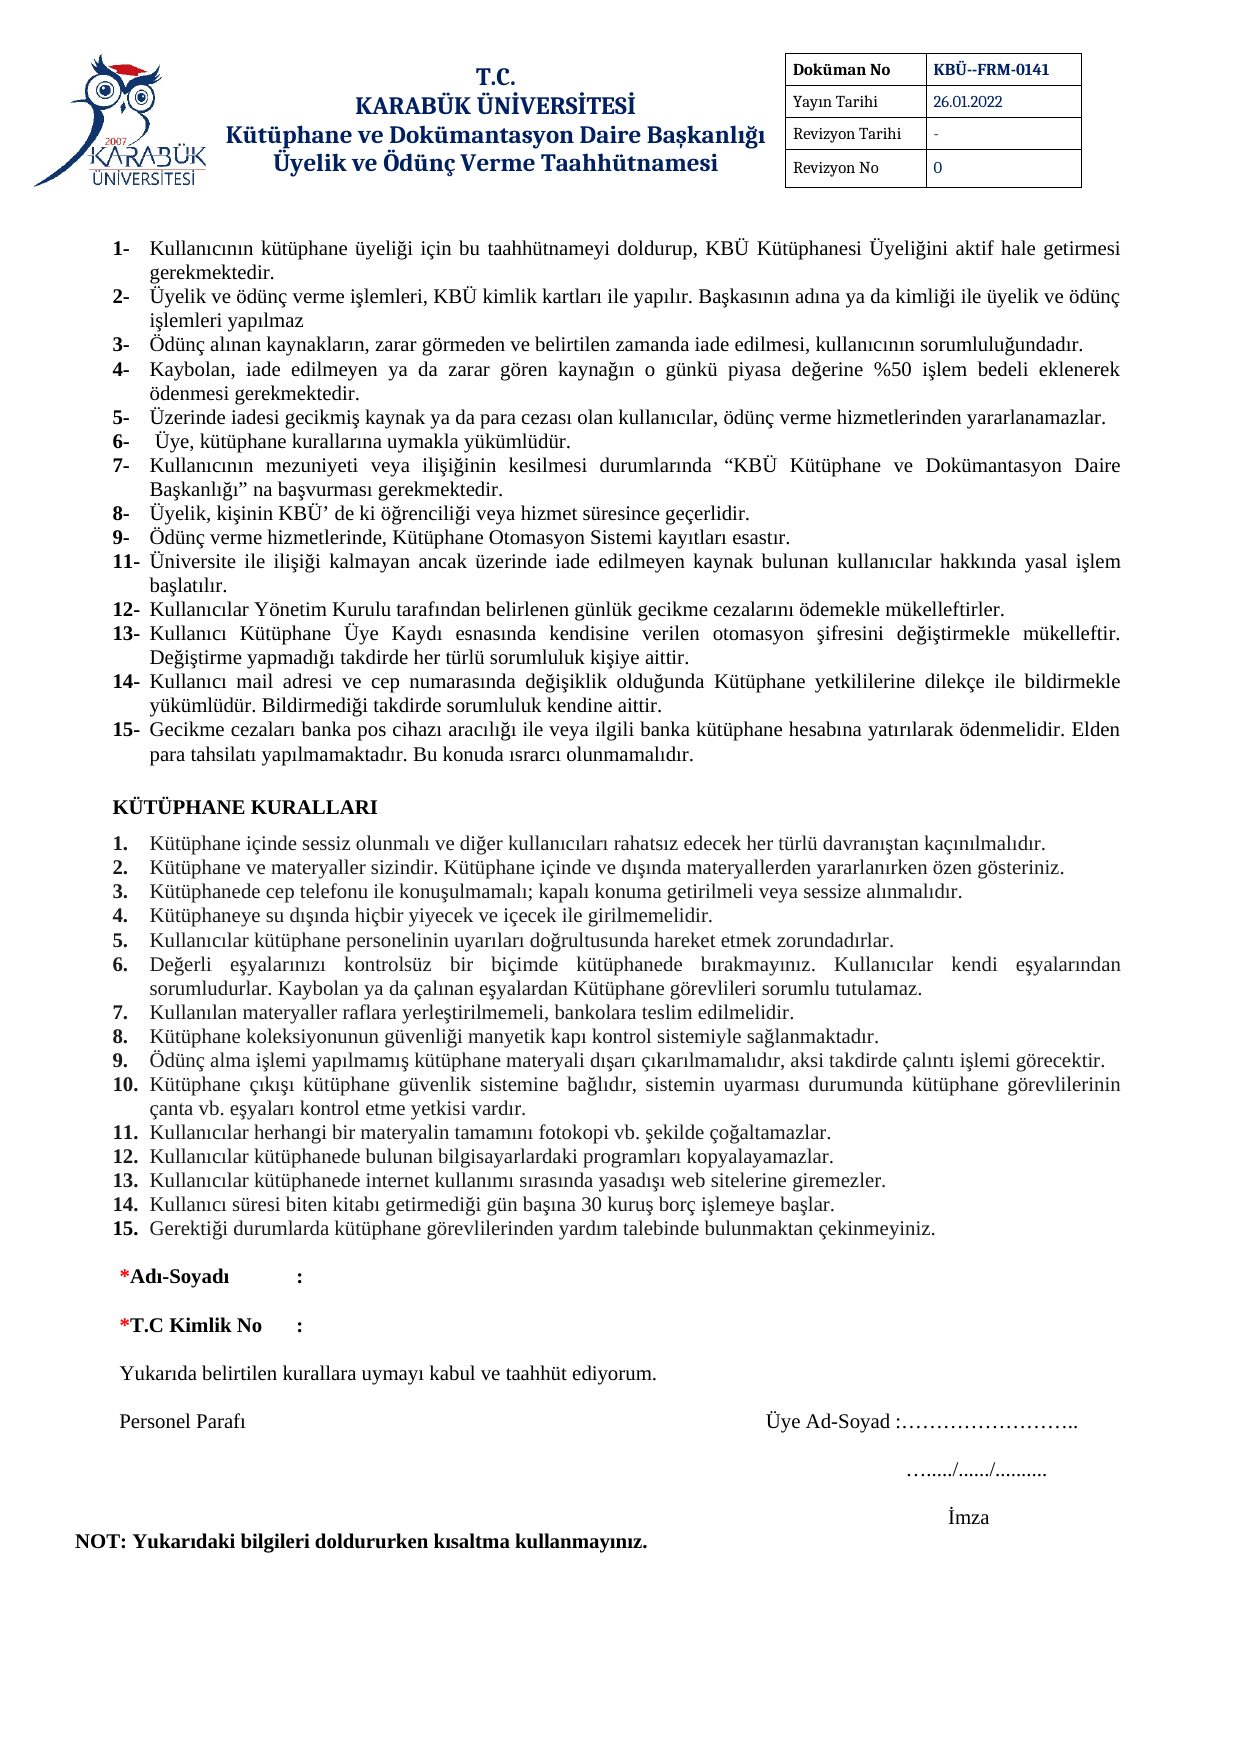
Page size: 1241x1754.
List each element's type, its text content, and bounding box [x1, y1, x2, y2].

list Kaybolan, iade edilmeyen ya da zarar gören kaynağın o günkü piyasa değerine %50 işlem bedeli eklenerek ödenmesi gerekmektedir. [112, 356, 1122, 404]
list Kütüphane içinde sessiz olunmalı ve diğer kullanıcıları rahatsız edecek her türlü davranıştan kaçınılmalıdır. [112, 831, 1122, 855]
list Kullanılan materyaller raflara yerleştirilmemeli, bankolara teslim edilmelidir. [112, 1000, 1122, 1024]
list Üyelik ve ödünç verme işlemleri, KBÜ kimlik kartları ile yapılır. Başkasının adına ya da kimliği ile üyelik ve ödünç işlemleri yapılmaz [112, 284, 1122, 332]
list Gerektiği durumlarda kütüphane görevlilerinden yardım talebinde bulunmaktan çekinmeyiniz. [112, 1216, 1122, 1240]
list Kullanıcılar kütüphane personelinin uyarıları doğrultusunda hareket etmek zorundadırlar. [112, 927, 1122, 952]
list Gecikme cezaları banka pos cihazı aracılığı ile veya ilgili banka kütüphane hesabına yatırılarak ödenmelidir. Elden para tahsilatı yapılmamaktadır. Bu konuda ısrarcı olunmamalıdır. [112, 717, 1122, 766]
list Üyelik, kişinin KBÜ’ de ki öğrenciliği veya hizmet süresince geçerlidir. [112, 501, 1122, 525]
list Ödünç verme hizmetlerinde, Kütüphane Otomasyon Sistemi kayıtları esastır. [112, 525, 1122, 549]
list Kütüphaneye su dışında hiçbir yiyecek ve içecek ile girilmemelidir. [112, 903, 1122, 927]
text NOT: Yukarıdaki bilgileri doldururken kısaltma kullanmayınız. [75, 1529, 1122, 1553]
list Kullanıcı Kütüphane Üye Kaydı esnasında kendisine verilen otomasyon şifresini değiştirmekle mükelleftir. Değiştirme yapmadığı takdirde her türlü sorumluluk kişiye aittir. [112, 621, 1122, 669]
list Kullanıcılar Yönetim Kurulu tarafından belirlenen günlük gecikme cezalarını ödemekle mükelleftirler. [112, 597, 1122, 621]
list Kütüphane ve materyaller sizindir. Kütüphane içinde ve dışında materyallerden yararlanırken özen gösteriniz. [112, 855, 1122, 879]
text Yukarıda belirtilen kurallara uymayı kabul ve taahhüt ediyorum. [75, 1361, 1122, 1385]
list Üzerinde iadesi gecikmiş kaynak ya da para cezası olan kullanıcılar, ödünç verme hizmetlerinden yararlanamazlar. [112, 404, 1122, 429]
list Kullanıcılar kütüphanede internet kullanımı sırasında yasadışı web sitelerine giremezler. [112, 1168, 1122, 1192]
list Üye, kütüphane kurallarına uymakla yükümlüdür. [112, 429, 1122, 453]
picture [34, 54, 206, 187]
list KÜTÜPHANE KURALLARI [112, 795, 1122, 819]
text *T.C Kimlik No : [75, 1312, 1122, 1337]
list Kütüphanede cep telefonu ile konuşulmamalı; kapalı konuma getirilmeli veya sessize alınmalıdır. [112, 879, 1122, 903]
text İmza [739, 1505, 1122, 1529]
text …...../....../.......... [739, 1457, 1122, 1481]
list Kullanıcının mezuniyeti veya ilişiğinin kesilmesi durumlarında “KBÜ Kütüphane ve Dokümantasyon Daire Başkanlığı” na başvurması gerekmektedir. [112, 453, 1122, 501]
list Kullanıcının kütüphane üyeliği için bu taahhütnameyi doldurup, KBÜ Kütüphanesi Üyeliğini aktif hale getirmesi gerekmektedir. [112, 236, 1122, 284]
list Kütüphane çıkışı kütüphane güvenlik sistemine bağlıdır, sistemin uyarması durumunda kütüphane görevlilerinin çanta vb. eşyaları kontrol etme yetkisi vardır. [112, 1072, 1122, 1120]
list Ödünç alınan kaynakların, zarar görmeden ve belirtilen zamanda iade edilmesi, kullanıcının sorumluluğundadır. [112, 332, 1122, 356]
list Ödünç alma işlemi yapılmamış kütüphane materyali dışarı çıkarılmamalıdır, aksi takdirde çalıntı işlemi görecektir. [112, 1048, 1122, 1072]
list Kullanıcı mail adresi ve cep numarasında değişiklik olduğunda Kütüphane yetkililerine dilekçe ile bildirmekle yükümlüdür. Bildirmediği takdirde sorumluluk kendine aittir. [112, 669, 1122, 717]
list Kullanıcılar kütüphanede bulunan bilgisayarlardaki programları kopyalayamazlar. [112, 1144, 1122, 1168]
text *Adı-Soyadı : [75, 1264, 1122, 1288]
list Kullanıcı süresi biten kitabı getirmediği gün başına 30 kuruş borç işlemeye başlar. [112, 1192, 1122, 1216]
text Personel Parafı Üye Ad-Soyad :…………………….. [75, 1409, 1122, 1433]
list Üniversite ile ilişiği kalmayan ancak üzerinde iade edilmeyen kaynak bulunan kullanıcılar hakkında yasal işlem başlatılır. [112, 549, 1122, 597]
list Kütüphane koleksiyonunun güvenliği manyetik kapı kontrol sistemiyle sağlanmaktadır. [112, 1024, 1122, 1048]
list Değerli eşyalarınızı kontrolsüz bir biçimde kütüphanede bırakmayınız. Kullanıcılar kendi eşyalarından sorumludurlar. Kaybolan ya da çalınan eşyalardan Kütüphane görevlileri sorumlu tutulamaz. [112, 952, 1122, 1000]
list Kullanıcılar herhangi bir materyalin tamamını fotokopi vb. şekilde çoğaltamazlar. [112, 1120, 1122, 1144]
